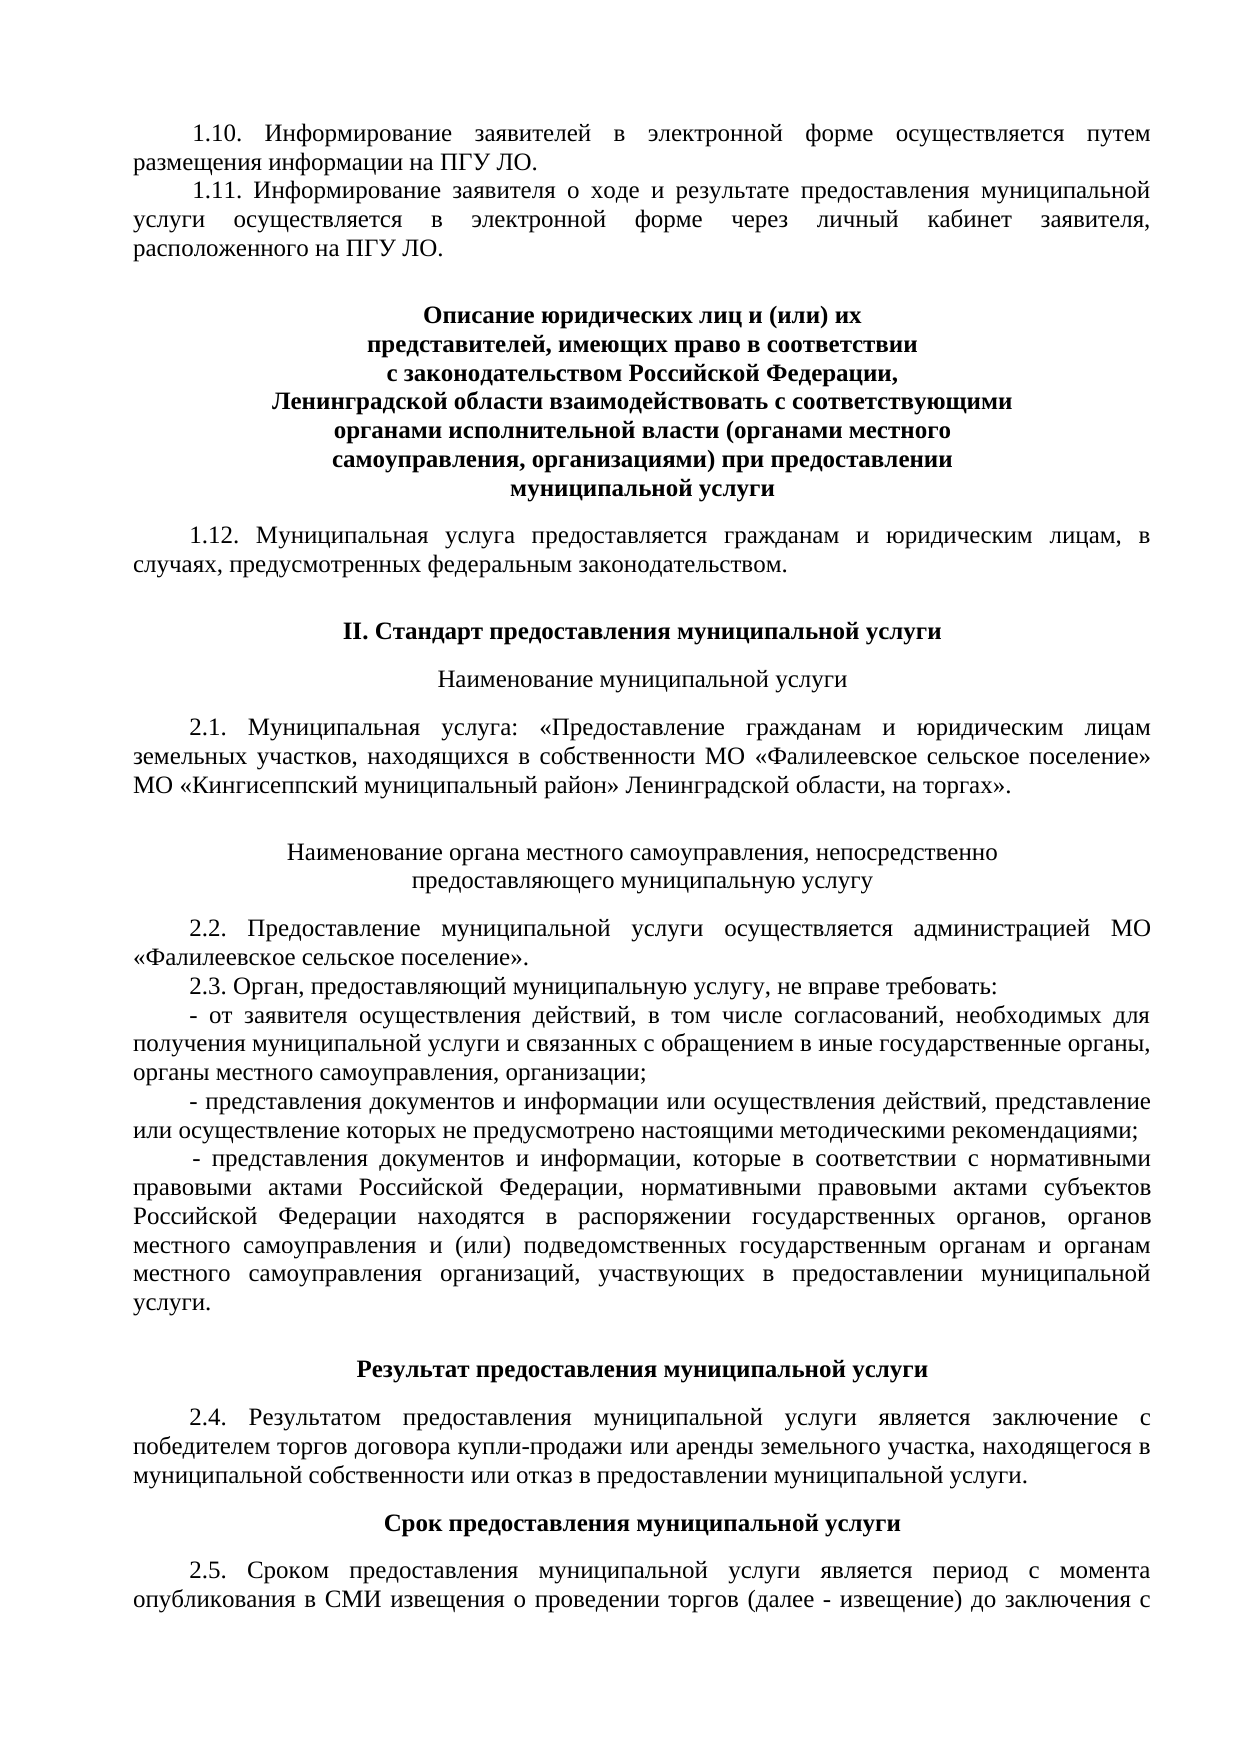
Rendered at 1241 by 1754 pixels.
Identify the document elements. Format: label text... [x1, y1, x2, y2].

text 2.4. Результатом предоставления муниципальной услуги является заключение с победителем торгов договора купли-продажи или аренды земельного участка, находящегося в муниципальной собственности или отказ в предоставлении муниципальной услуги. [133, 1402, 1152, 1488]
text Наименование органа местного самоуправления, непосредственно [133, 837, 1152, 866]
text II. Стандарт предоставления муниципальной услуги [133, 616, 1152, 645]
text - представления документов и информации или осуществления действий, представление или осуществление которых не предусмотрено настоящими методическими рекомендациями; [133, 1086, 1152, 1143]
text - от заявителя осуществления действий, в том числе согласований, необходимых для получения муниципальной услуги и связанных с обращением в иные государственные органы, органы местного самоуправления, организации; [133, 1000, 1152, 1086]
text 2.3. Орган, предоставляющий муниципальную услугу, не вправе требовать: [133, 971, 1152, 1000]
text муниципальной услуги [133, 473, 1152, 501]
text - представления документов и информации, которые в соответствии с нормативными правовыми актами Российской Федерации, нормативными правовыми актами субъектов Российской Федерации находятся в распоряжении государственных органов, органов местного самоуправления и (или) подведомственных государственным органам и органам местного самоуправления организаций, участвующих в предоставлении муниципальной услуги. [133, 1143, 1152, 1316]
text 1.12. Муниципальная услуга предоставляется гражданам и юридическим лицам, в случаях, предусмотренных федеральным законодательством. [133, 521, 1152, 578]
text Ленинградской области взаимодействовать с соответствующими [133, 386, 1152, 415]
text 1.10. Информирование заявителей в электронной форме осуществляется путем размещения информации на ПГУ ЛО. [133, 118, 1152, 176]
text 2.2. Предоставление муниципальной услуги осуществляется администрацией МО «Фалилеевское сельское поселение». [133, 913, 1152, 971]
text предоставляющего муниципальную услугу [133, 866, 1152, 894]
text Наименование муниципальной услуги [133, 664, 1152, 693]
text органами исполнительной власти (органами местного [133, 415, 1152, 444]
text Описание юридических лиц и (или) их [133, 300, 1152, 329]
text 1.11. Информирование заявителя о ходе и результате предоставления муниципальной услуги осуществляется в электронной форме через личный кабинет заявителя, расположенного на ПГУ ЛО. [133, 176, 1152, 262]
text самоуправления, организациями) при предоставлении [133, 444, 1152, 473]
text 2.1. Муниципальная услуга: «Предоставление гражданам и юридическим лицам земельных участков, находящихся в собственности МО «Фалилеевское сельское поселение» МО «Кингисеппский муниципальный район» Ленинградской области, на торгах». [133, 712, 1152, 798]
text Результат предоставления муниципальной услуги [133, 1354, 1152, 1383]
text Срок предоставления муниципальной услуги [133, 1508, 1152, 1536]
text представителей, имеющих право в соответствии [133, 329, 1152, 358]
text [133, 1556, 1152, 1613]
text с законодательством Российской Федерации, [133, 358, 1152, 386]
